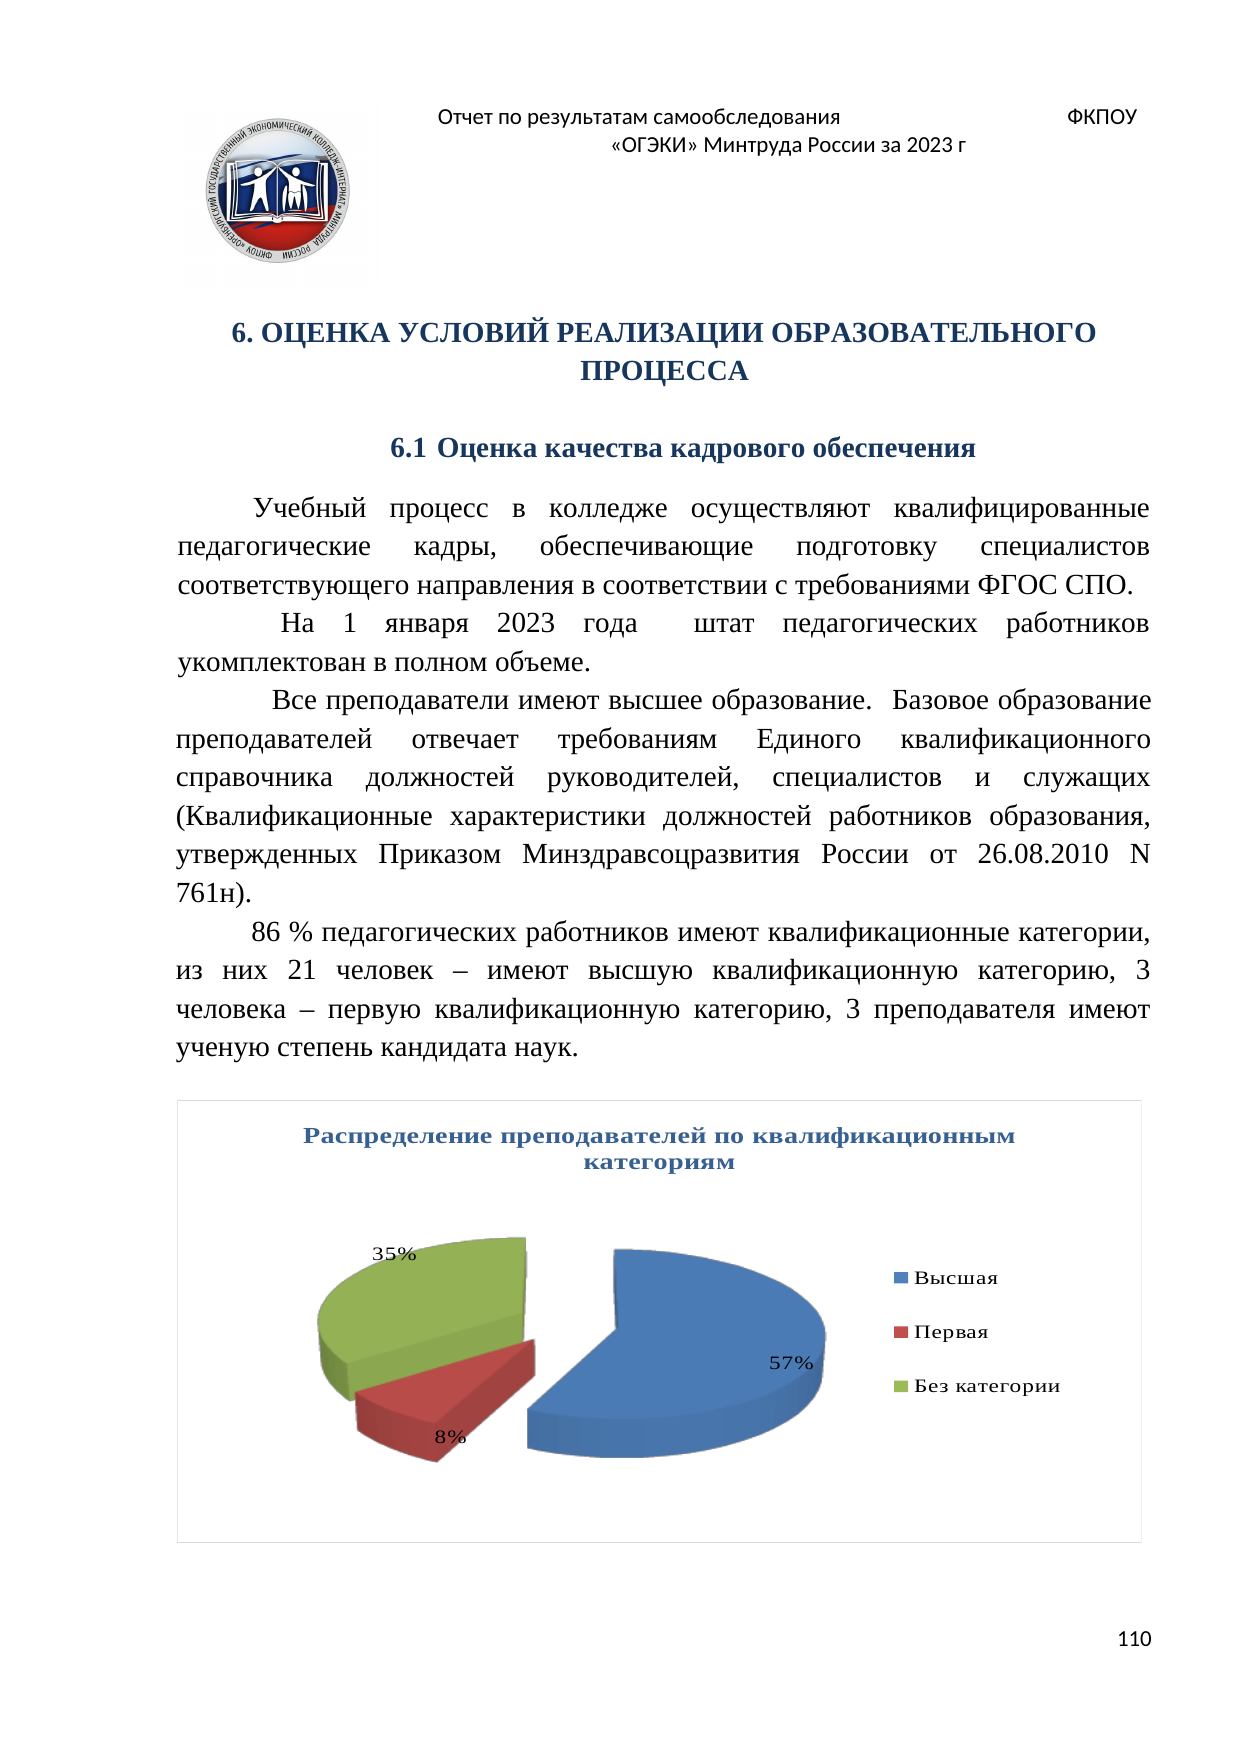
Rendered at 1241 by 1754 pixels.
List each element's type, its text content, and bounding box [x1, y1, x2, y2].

text На 1 января 2023 года штат педагогических работников укомплектован в полном объеме. [177, 605, 1151, 677]
list Оценка качества кадрового обеспечения [215, 430, 1152, 464]
picture [177, 101, 379, 287]
text 86 % педагогических работников имеют квалификационные категории, из них 21 человек – имеют высшую квалификационную категорию, 3 человека – первую квалификационную категорию, 3 преподавателя имеют ученую степень кандидата наук. [176, 914, 1152, 1063]
text Учебный процесс в колледже осуществляют квалифицированные педагогические кадры, обеспечивающие подготовку специалистов соответствующего направления в соответствии с требованиями ФГОС СПО. [177, 490, 1151, 600]
text 6. ОЦЕНКА УСЛОВИЙ РЕАЛИЗАЦИИ ОБРАЗОВАТЕЛЬНОГО ПРОЦЕССА [177, 315, 1152, 387]
text Все преподаватели имеют высшее образование. Базовое образование преподавателей отвечает требованиям Единого квалификационного справочника должностей руководителей, специалистов и служащих (Квалификационные характеристики должностей работников образования, утвержденных Приказом Минздравсоцразвития России от 26.08.2010 N 761н). [176, 682, 1152, 909]
